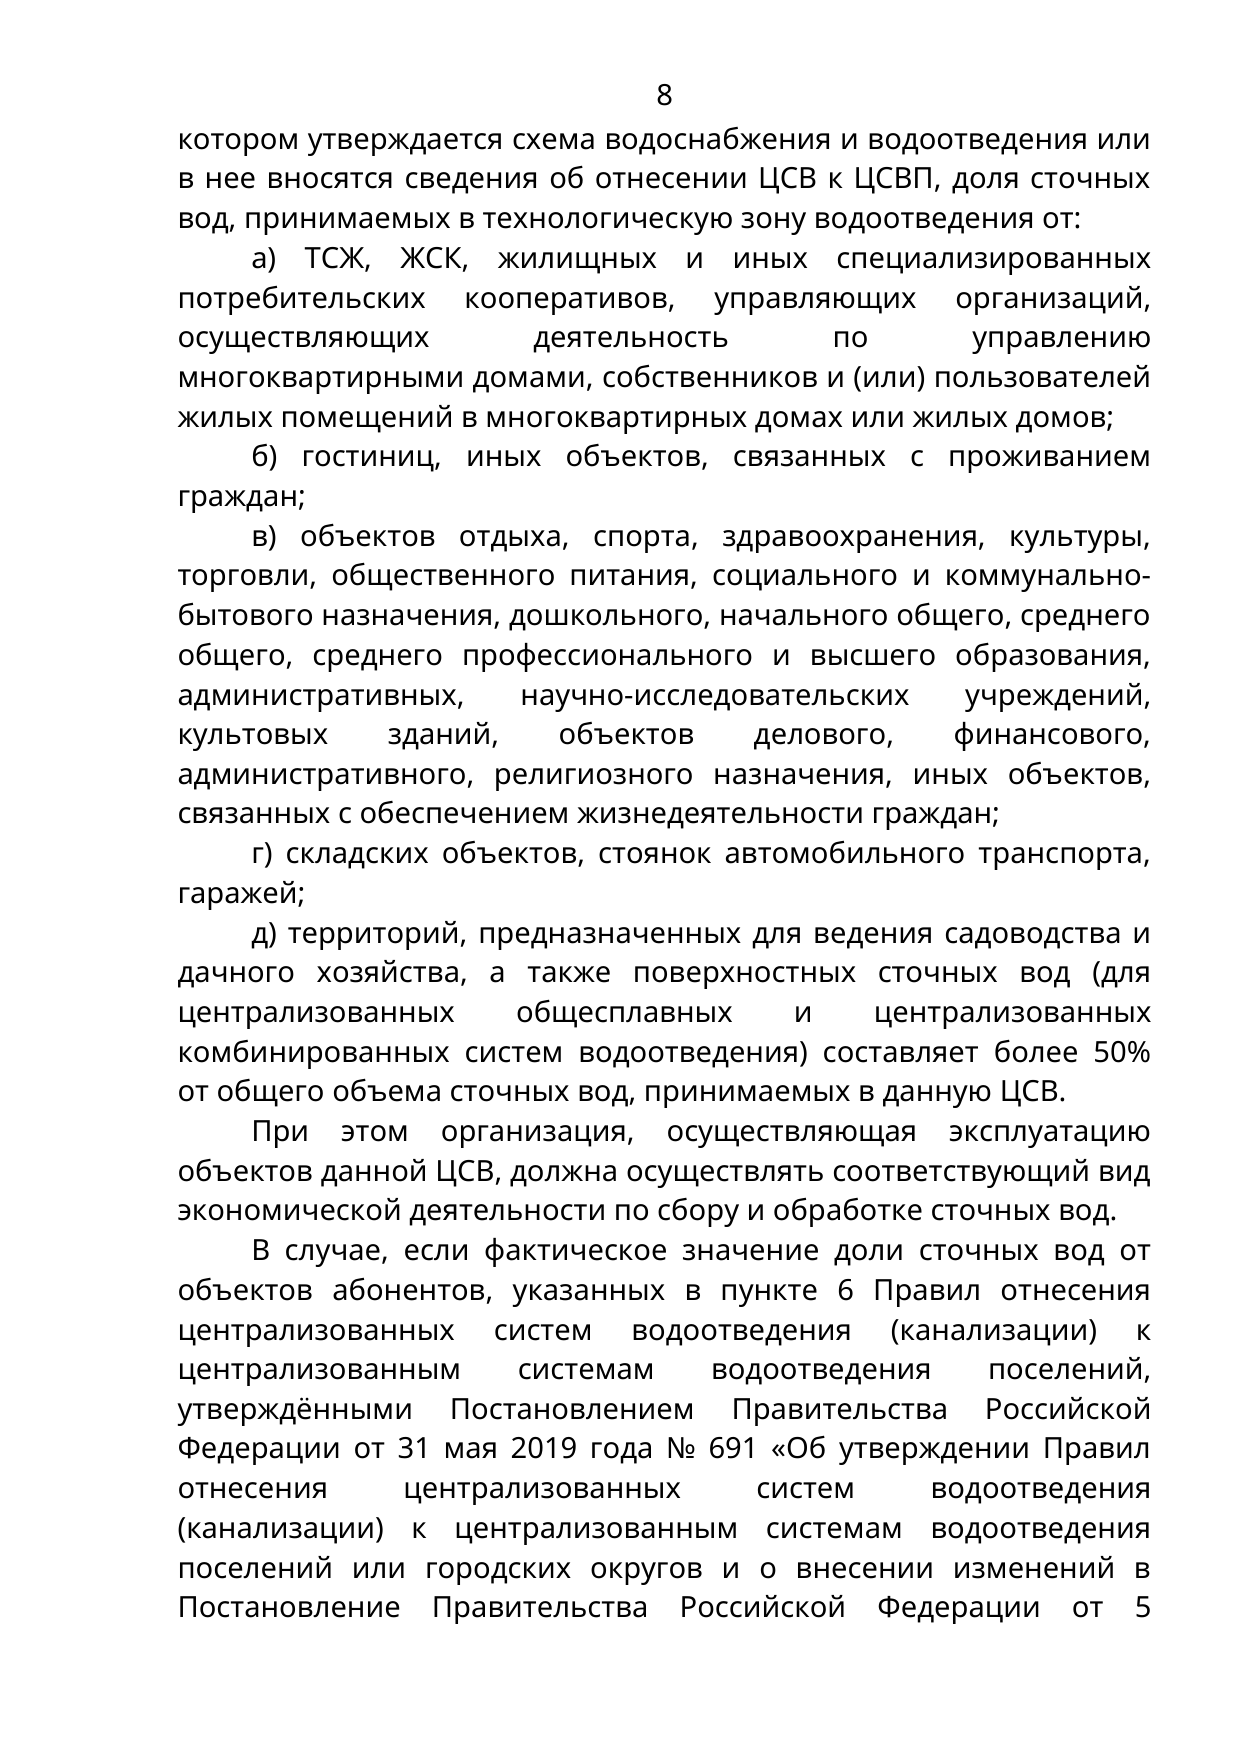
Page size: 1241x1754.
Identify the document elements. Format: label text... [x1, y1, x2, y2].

text б) гостиниц, иных объектов, связанных с проживанием граждан; [177, 436, 1152, 515]
text При этом организация, осуществляющая эксплуатацию объектов данной ЦСВ, должна осуществлять соответствующий вид экономической деятельности по сбору и обработке сточных вод. [177, 1110, 1152, 1229]
text г) складских объектов, стоянок автомобильного транспорта, гаражей; [177, 832, 1152, 912]
text а) ТСЖ, ЖСК, жилищных и иных специализированных потребительских кооперативов, управляющих организаций, осуществляющих деятельность по управлению многоквартирными домами, собственников и (или) пользователей жилых помещений в многоквартирных домах или жилых домов; [177, 237, 1152, 436]
text в) объектов отдыха, спорта, здравоохранения, культуры, торговли, общественного питания, социального и коммунально-бытового назначения, дошкольного, начального общего, среднего общего, среднего профессионального и высшего образования, административных, научно-исследовательских учреждений, культовых зданий, объектов делового, финансового, административного, религиозного назначения, иных объектов, связанных с обеспечением жизнедеятельности граждан; [177, 515, 1152, 832]
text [177, 118, 1152, 237]
text д) территорий, предназначенных для ведения садоводства и дачного хозяйства, а также поверхностных сточных вод (для централизованных общесплавных и централизованных комбинированных систем водоотведения) составляет более 50% от общего объема сточных вод, принимаемых в данную ЦСВ. [177, 912, 1152, 1110]
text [177, 1229, 1152, 1626]
